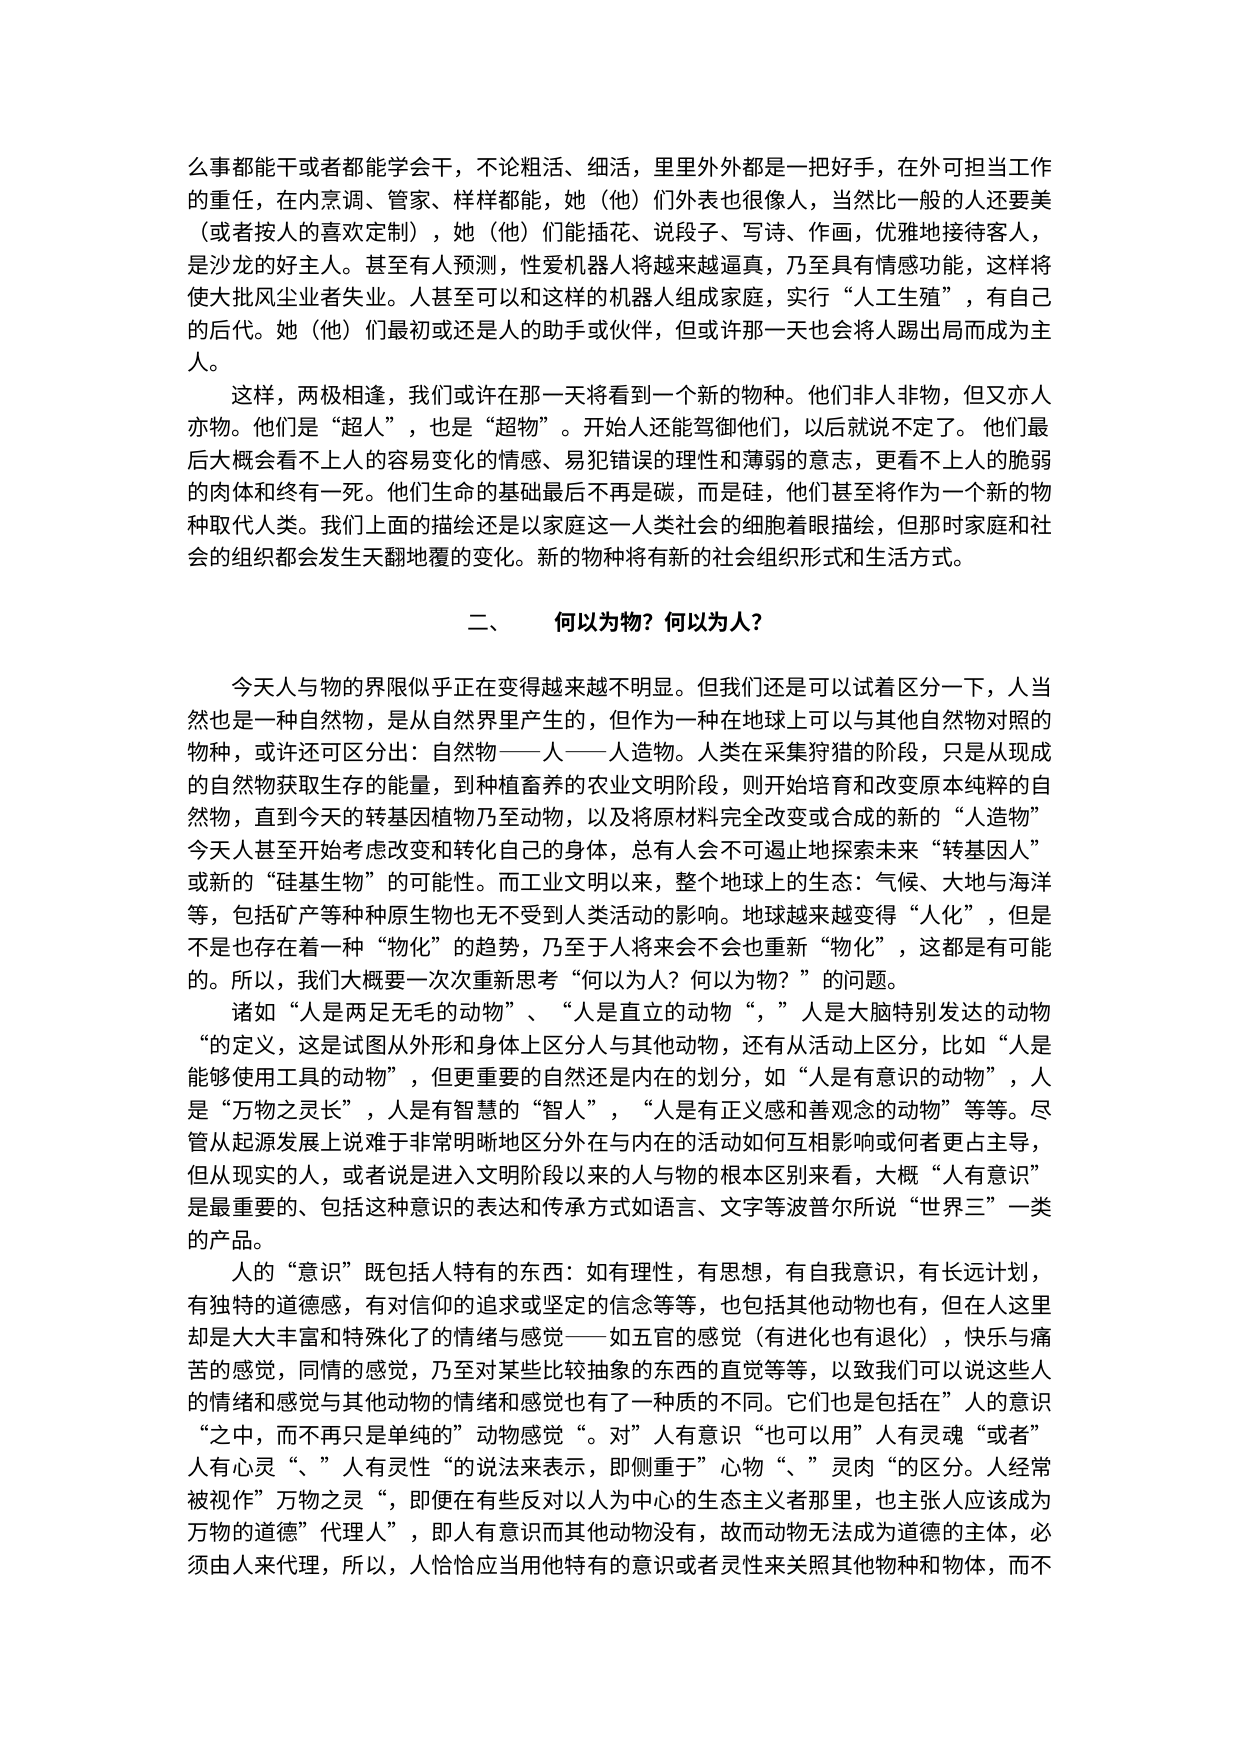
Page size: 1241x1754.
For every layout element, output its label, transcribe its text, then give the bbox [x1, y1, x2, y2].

text 今天人与物的界限似乎正在变得越来越不明显。但我们还是可以试着区分一下，人当然也是一种自然物，是从自然界里产生的，但作为一种在地球上可以与其他自然物对照的物种，或许还可区分出：自然物——人——人造物。人类在采集狩猎的阶段，只是从现成的自然物获取生存的能量，到种植畜养的农业文明阶段，则开始培育和改变原本纯粹的自然物，直到今天的转基因植物乃至动物，以及将原材料完全改变或合成的新的“人造物”。今天人甚至开始考虑改变和转化自己的身体，总有人会不可遏止地探索未来“转基因人”或新的“硅基生物”的可能性。而工业文明以来，整个地球上的生态：气候、大地与海洋等，包括矿产等种种原生物也无不受到人类活动的影响。地球越来越变得“人化”，但是不是也存在着一种“物化”的趋势，乃至于人将来会不会也重新“物化”，这都是有可能的。所以，我们大概要一次次重新思考“何以为人？何以为物？”的问题。 [187, 670, 1053, 995]
text 当然，还有更便捷的办法，就是干脆不考虑肉身，直接制造出非有机体的“新人”或“超人”。未来将可能出现这样的机器人：她（他）们不仅有超强的记忆和计算能力，什么事都能干或者都能学会干，不论粗活、细活，里里外外都是一把好手，在外可担当工作的重任，在内烹调、管家、样样都能，她（他）们外表也很像人，当然比一般的人还要美（或者按人的喜欢定制），她（他）们能插花、说段子、写诗、作画，优雅地接待客人，是沙龙的好主人。甚至有人预测，性爱机器人将越来越逼真，乃至具有情感功能，这样将使大批风尘业者失业。人甚至可以和这样的机器人组成家庭，实行“人工生殖”，有自己的后代。她（他）们最初或还是人的助手或伙伴，但或许那一天也会将人踢出局而成为主人。 [187, 150, 1053, 377]
text 这样，两极相逢，我们或许在那一天将看到一个新的物种。他们非人非物，但又亦人亦物。他们是“超人”，也是“超物”。开始人还能驾御他们，以后就说不定了。 他们最后大概会看不上人的容易变化的情感、易犯错误的理性和薄弱的意志，更看不上人的脆弱的肉体和终有一死。他们生命的基础最后不再是碳，而是硅，他们甚至将作为一个新的物种取代人类。我们上面的描绘还是以家庭这一人类社会的细胞着眼描绘，但那时家庭和社会的组织都会发生天翻地覆的变化。新的物种将有新的社会组织形式和生活方式。 [187, 377, 1053, 572]
text 诸如“人是两足无毛的动物”、“人是直立的动物“，”人是大脑特别发达的动物“的定义，这是试图从外形和身体上区分人与其他动物，还有从活动上区分，比如“人是能够使用工具的动物”，但更重要的自然还是内在的划分，如“人是有意识的动物”，人是“万物之灵长”，人是有智慧的“智人”，“人是有正义感和善观念的动物”等等。尽管从起源发展上说难于非常明晰地区分外在与内在的活动如何互相影响或何者更占主导，但从现实的人，或者说是进入文明阶段以来的人与物的根本区别来看，大概“人有意识”是最重要的、包括这种意识的表达和传承方式如语言、文字等波普尔所说“世界三”一类的产品。 [187, 995, 1053, 1255]
list 何以为物？何以为人？ [187, 605, 1053, 637]
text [187, 1255, 1053, 1580]
